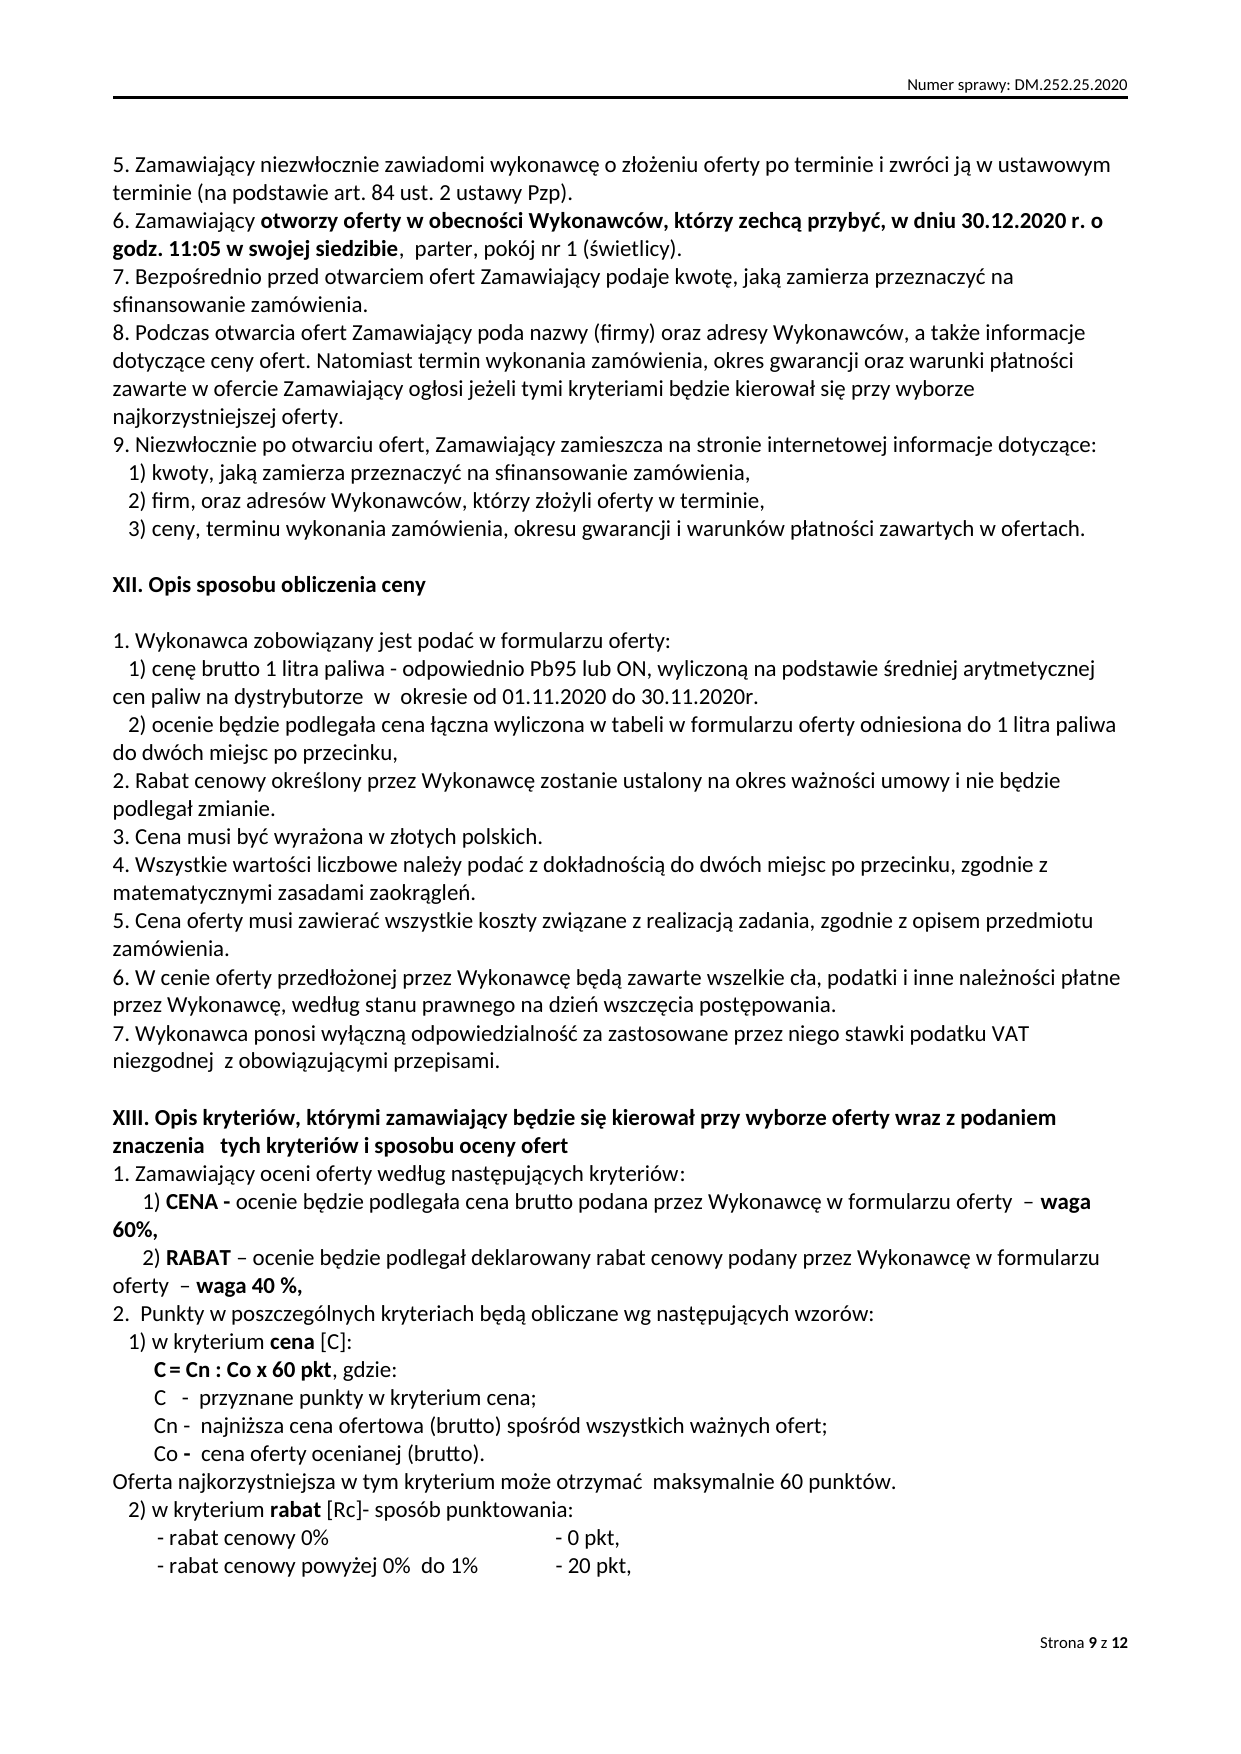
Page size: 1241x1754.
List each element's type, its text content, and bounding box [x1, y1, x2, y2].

text 1. Wykonawca zobowiązany jest podać w formularzu oferty: [112, 626, 1128, 654]
text 2) firm, oraz adresów Wykonawców, którzy złożyli oferty w terminie, [112, 486, 1128, 514]
text 3) ceny, terminu wykonania zamówienia, okresu gwarancji i warunków płatności zawartych w ofertach. [112, 514, 1128, 542]
text 2. Rabat cenowy określony przez Wykonawcę zostanie ustalony na okres ważności umowy i nie będzie podlegał zmianie. [112, 766, 1128, 822]
text 2) RABAT – ocenie będzie podlegał deklarowany rabat cenowy podany przez Wykonawcę w formularzu oferty – waga 40 %, [112, 1243, 1128, 1299]
text Cn - najniższa cena ofertowa (brutto) spośród wszystkich ważnych ofert; [112, 1411, 1128, 1439]
text - rabat cenowy 0% - 0 pkt, [112, 1523, 1128, 1551]
text 8. Podczas otwarcia ofert Zamawiający poda nazwy (firmy) oraz adresy Wykonawców, a także informacje dotyczące ceny ofert. Natomiast termin wykonania zamówienia, okres gwarancji oraz warunki płatności zawarte w ofercie Zamawiający ogłosi jeżeli tymi kryteriami będzie kierował się przy wyborze najkorzystniejszej oferty. [112, 318, 1128, 430]
text 1) w kryterium cena [C]: [112, 1327, 1128, 1355]
text 9. Niezwłocznie po otwarciu ofert, Zamawiający zamieszcza na stronie internetowej informacje dotyczące: [112, 430, 1128, 458]
text XII. Opis sposobu obliczenia ceny [112, 570, 1128, 598]
text 2. Punkty w poszczególnych kryteriach będą obliczane wg następujących wzorów: [112, 1299, 1128, 1327]
text C = Cn : Co x 60 pkt, gdzie: [112, 1355, 1128, 1383]
text - rabat cenowy powyżej 0% do 1% - 20 pkt, [112, 1551, 1128, 1579]
text 7. Bezpośrednio przed otwarciem ofert Zamawiający podaje kwotę, jaką zamierza przeznaczyć na sfinansowanie zamówienia. [112, 262, 1128, 318]
text 2) ocenie będzie podlegała cena łączna wyliczona w tabeli w formularzu oferty odniesiona do 1 litra paliwa do dwóch miejsc po przecinku, [112, 710, 1128, 766]
text 4. Wszystkie wartości liczbowe należy podać z dokładnością do dwóch miejsc po przecinku, zgodnie z matematycznymi zasadami zaokrągleń. [112, 851, 1128, 907]
text 1) cenę brutto 1 litra paliwa - odpowiednio Pb95 lub ON, wyliczoną na podstawie średniej arytmetycznej cen paliw na dystrybutorze w okresie od 01.11.2020 do 30.11.2020r. [112, 654, 1128, 710]
text 7. Wykonawca ponosi wyłączną odpowiedzialność za zastosowane przez niego stawki podatku VAT niezgodnej z obowiązującymi przepisami. [112, 1019, 1128, 1075]
text 1. Zamawiający oceni oferty według następujących kryteriów: [112, 1159, 1128, 1187]
text 2) w kryterium rabat [Rc]- sposób punktowania: [112, 1495, 1128, 1523]
text 1) kwoty, jaką zamierza przeznaczyć na sfinansowanie zamówienia, [112, 458, 1128, 486]
text XIII. Opis kryteriów, którymi zamawiający będzie się kierował przy wyborze oferty wraz z podaniem znaczenia tych kryteriów i sposobu oceny ofert [112, 1103, 1128, 1159]
text Oferta najkorzystniejsza w tym kryterium może otrzymać maksymalnie 60 punktów. [112, 1467, 1128, 1495]
text 6. Zamawiający otworzy oferty w obecności Wykonawców, którzy zechcą przybyć, w dniu 30.12.2020 r. o godz. 11:05 w swojej siedzibie, parter, pokój nr 1 (świetlicy). [112, 206, 1128, 262]
text 5. Zamawiający niezwłocznie zawiadomi wykonawcę o złożeniu oferty po terminie i zwróci ją w ustawowym terminie (na podstawie art. 84 ust. 2 ustawy Pzp). [112, 150, 1128, 206]
text 6. W cenie oferty przedłożonej przez Wykonawcę będą zawarte wszelkie cła, podatki i inne należności płatne przez Wykonawcę, według stanu prawnego na dzień wszczęcia postępowania. [112, 963, 1128, 1019]
text 3. Cena musi być wyrażona w złotych polskich. [112, 822, 1128, 851]
text 5. Cena oferty musi zawierać wszystkie koszty związane z realizacją zadania, zgodnie z opisem przedmiotu zamówienia. [112, 907, 1128, 963]
text 1) CENA - ocenie będzie podlegała cena brutto podana przez Wykonawcę w formularzu oferty – waga 60%, [112, 1187, 1128, 1243]
text Co - cena oferty ocenianej (brutto). [112, 1439, 1128, 1467]
text C - przyznane punkty w kryterium cena; [112, 1383, 1128, 1411]
